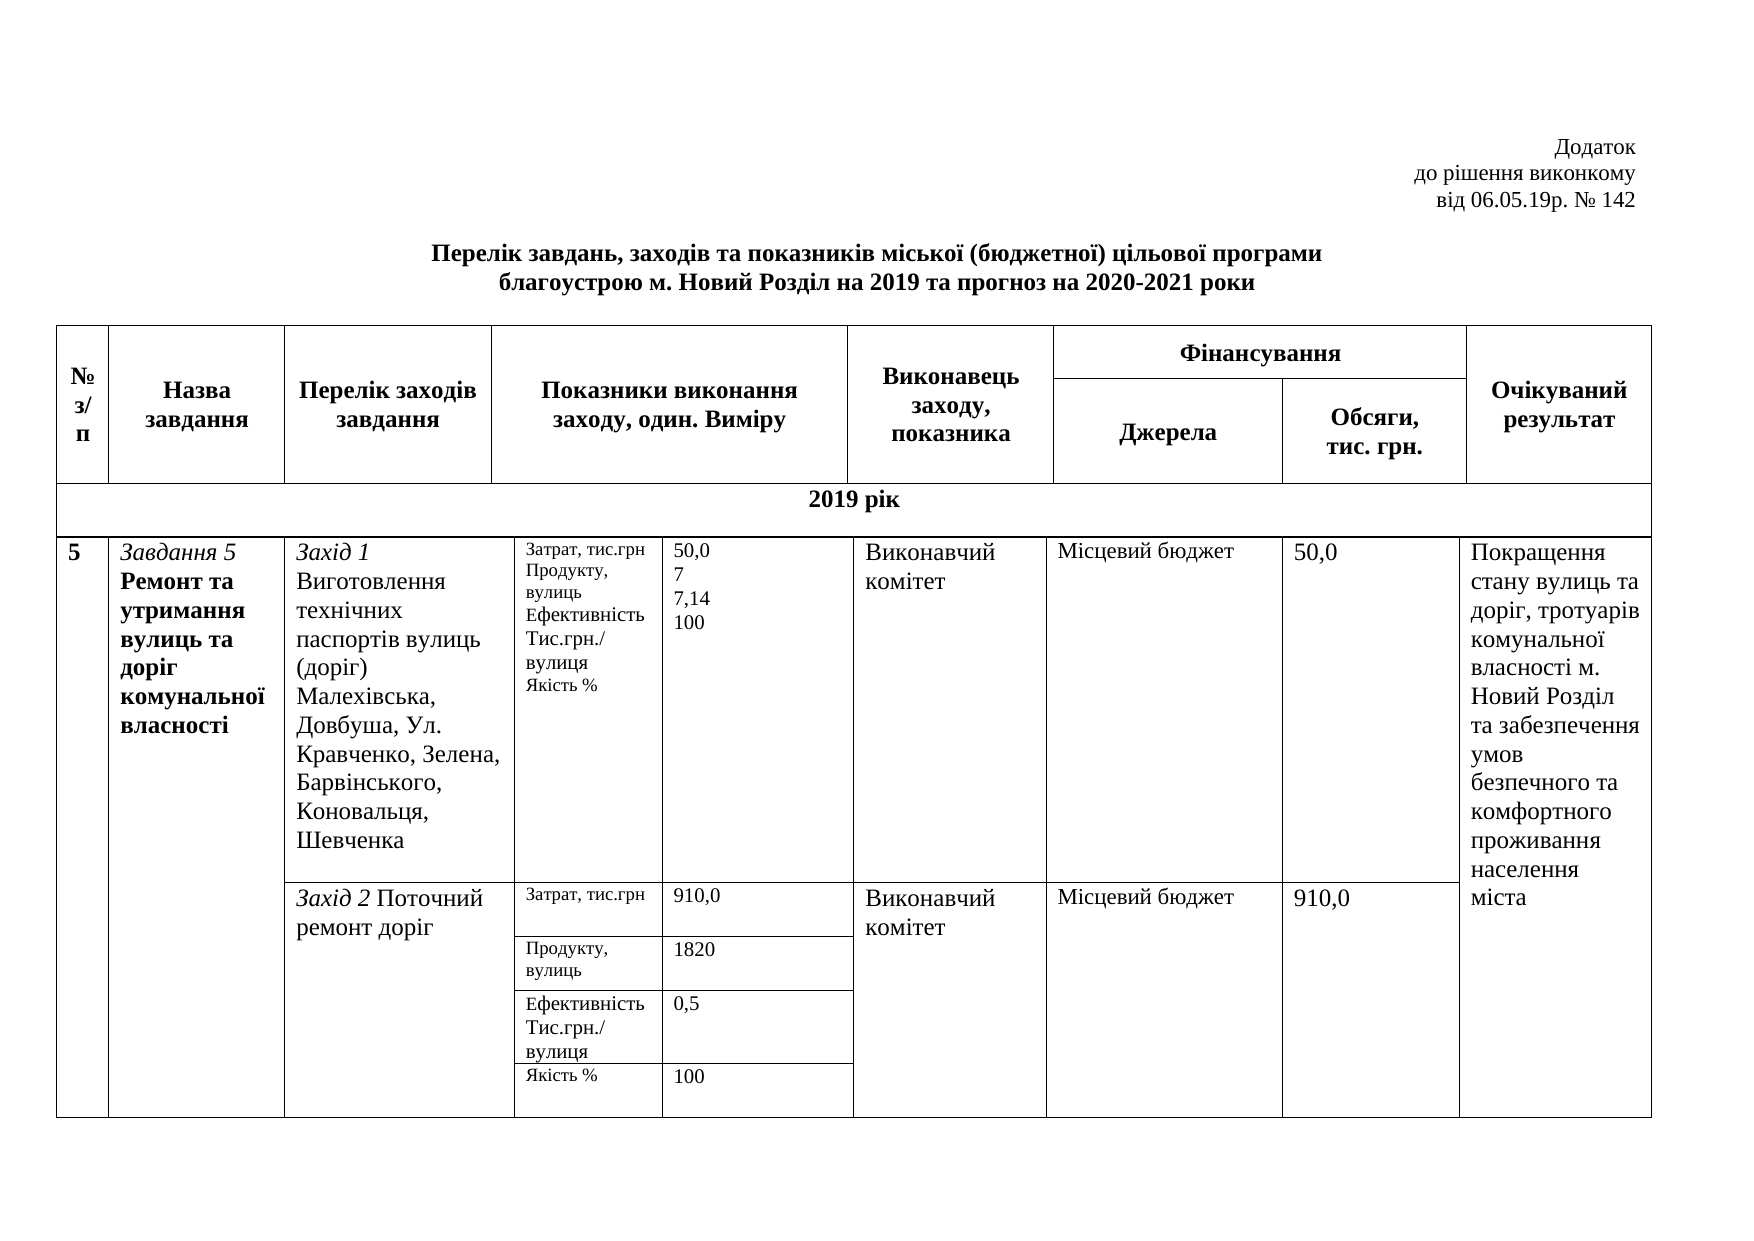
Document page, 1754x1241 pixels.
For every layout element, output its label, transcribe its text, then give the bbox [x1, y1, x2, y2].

table_cell 1820 [663, 937, 853, 989]
table_cell Затрат, тис.грн Продукту, вулиць Ефективність Тис.грн./вулиця Якість % [515, 538, 662, 882]
table_cell Якість % [515, 1064, 662, 1117]
table_cell 0,5 [663, 991, 853, 1063]
table_header Фінансування [1054, 326, 1466, 378]
table_cell Захід 2 Поточний ремонт доріг [285, 883, 514, 1117]
table_header Показники виконання заходу, один. Виміру [492, 326, 847, 483]
table_cell Покращення стану вулиць та доріг, тротуарів комунальної власності м. Новий Розділ та забезпечення умов безпечного та комфортного проживання населення міста [1460, 538, 1651, 1117]
table_cell 50,0 7 7,14 100 [663, 538, 853, 882]
table_cell Затрат, тис.грн [515, 883, 662, 936]
table_cell 50,0 [1283, 538, 1459, 882]
table_header Очікуваний результат [1467, 326, 1651, 483]
table_cell Обсяги, тис. грн. [1283, 379, 1466, 483]
table_cell Джерела [1054, 379, 1282, 483]
table_cell Виконавчий комітет [854, 538, 1046, 882]
text Перелік завдань, заходів та показників міської (бюджетної) цільової програми [118, 238, 1636, 267]
table_cell 5 [57, 538, 108, 1117]
text до рішення виконкому [118, 159, 1636, 186]
table_cell 910,0 [663, 883, 853, 936]
table_cell Виконавчий комітет [854, 883, 1046, 1117]
text Додаток [118, 133, 1636, 159]
table_cell 100 [663, 1064, 853, 1117]
table_cell Ефективність Тис.грн./вулиця [515, 991, 662, 1063]
table_cell Місцевий бюджет [1047, 883, 1282, 1117]
table_cell Завдання 5 Ремонт та утримання вулиць та доріг комунальної власності [109, 538, 284, 1117]
table_cell Захід 1 Виготовлення технічних паспортів вулиць (доріг) Малехівська, Довбуша, Ул. Кравченко, Зелена, Барвінського, Коновальця, Шевченка [285, 538, 514, 882]
table_cell Місцевий бюджет [1047, 538, 1282, 882]
table_cell Продукту, вулиць [515, 937, 662, 989]
table_header Виконавець заходу, показника [848, 326, 1053, 483]
table_header № з/п [57, 326, 108, 483]
table_cell 910,0 [1283, 883, 1459, 1117]
text благоустрою м. Новий Розділ на 2019 та прогноз на 2020-2021 роки [118, 267, 1636, 296]
table_header Перелік заходів завдання [285, 326, 491, 483]
table_header Назва завдання [109, 326, 284, 483]
text від 06.05.19р. № 142 [118, 186, 1636, 212]
table_cell 2019 рік [57, 484, 1651, 536]
